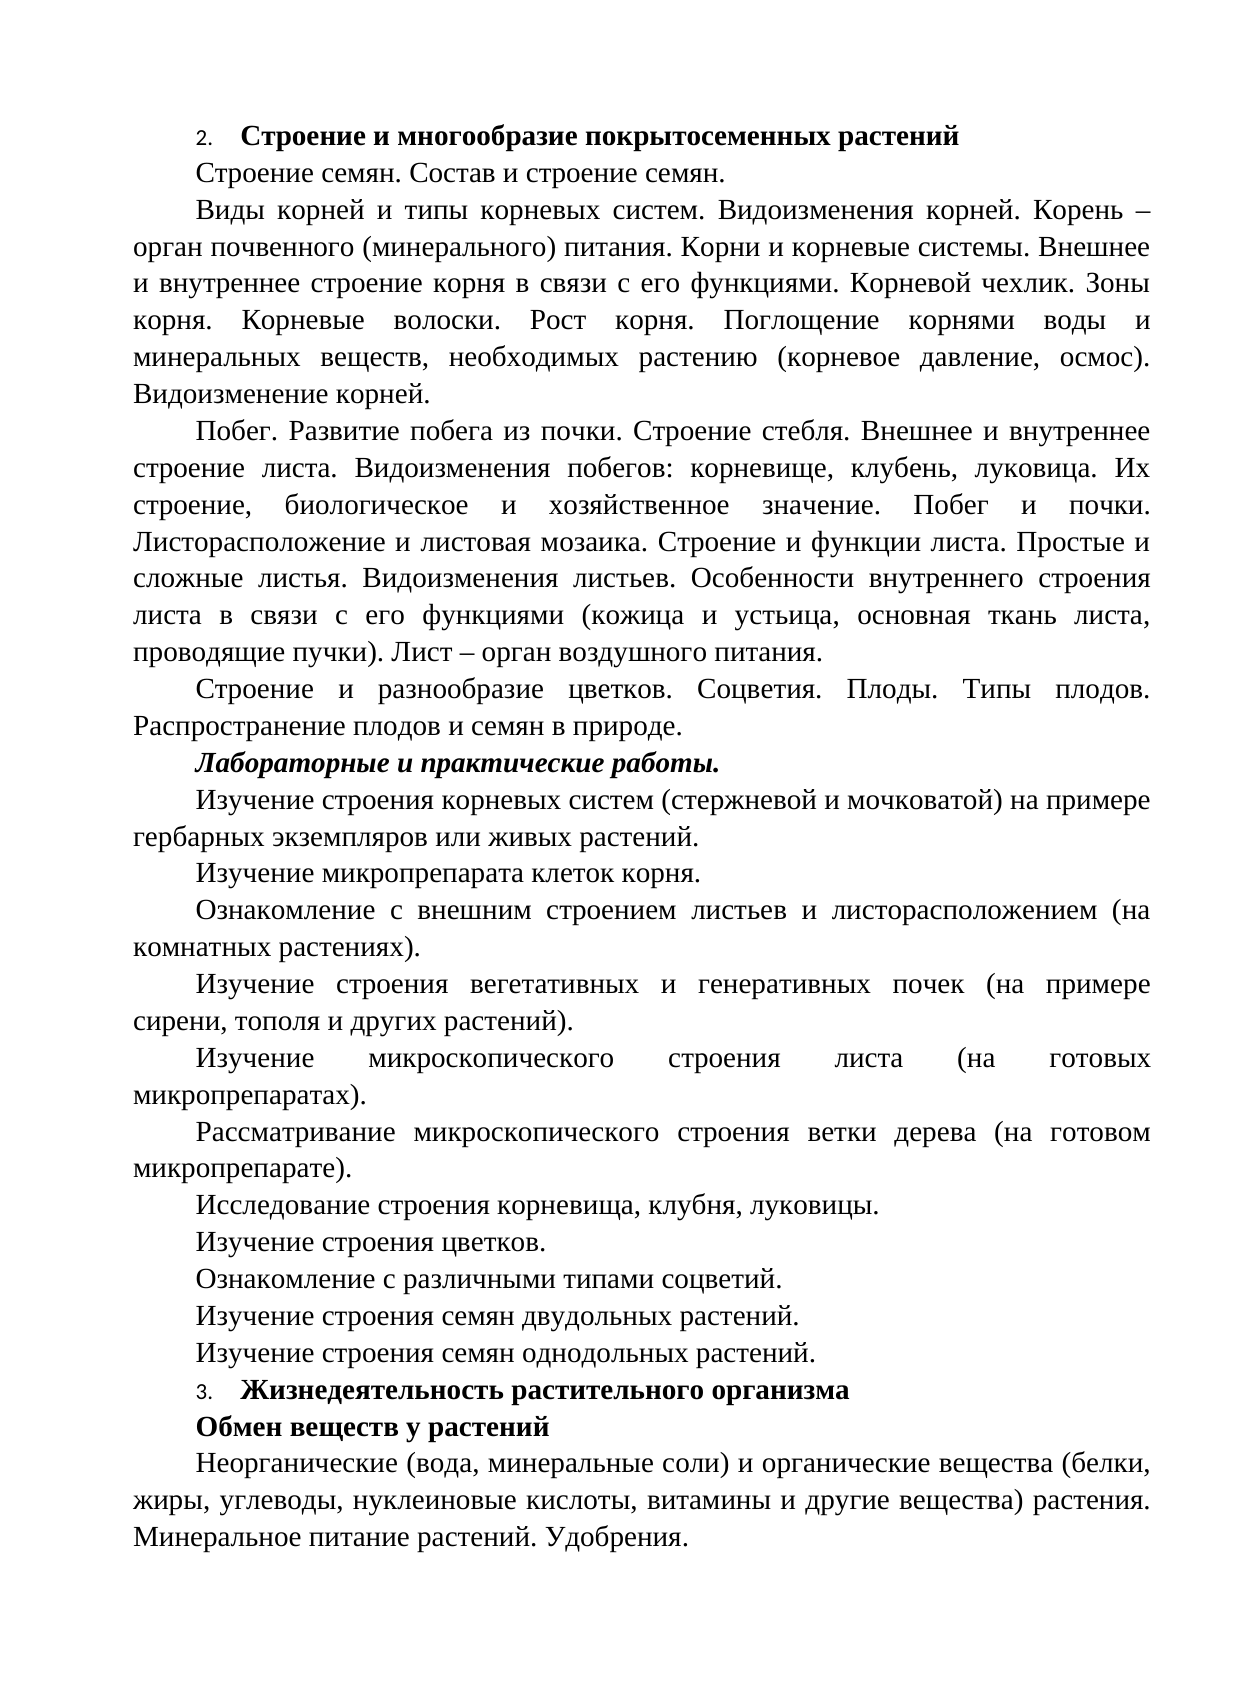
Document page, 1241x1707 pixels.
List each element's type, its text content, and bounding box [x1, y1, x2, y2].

text Ознакомление с различными типами соцветий. [133, 1261, 1152, 1295]
text Побег. Развитие побега из почки. Строение стебля. Внешнее и внутреннее строение листа. Видоизменения побегов: корневище, клубень, луковица. Их строение, биологическое и хозяйственное значение. Побег и почки. Листорасположение и листовая мозаика. Строение и функции листа. Простые и сложные листья. Видоизменения листьев. Особенности внутреннего строения листа в связи с его функциями (кожица и устьица, основная ткань листа, проводящие пучки). Лист – орган воздушного питания. [133, 413, 1152, 668]
text Изучение строения вегетативных и генеративных почек (на примере сирени, тополя и других растений). [133, 966, 1152, 1037]
text Ознакомление с внешним строением листьев и листорасположением (на комнатных растениях). [133, 892, 1152, 963]
text Изучение строения корневых систем (стержневой и мочковатой) на примере гербарных экземпляров или живых растений. [133, 782, 1152, 852]
text Изучение строения семян двудольных растений. [133, 1298, 1152, 1332]
text Лабораторные и практические работы. [133, 745, 1152, 778]
text Рассматривание микроскопического строения ветки дерева (на готовом микропрепарате). [133, 1114, 1152, 1184]
text Виды корней и типы корневых систем. Видоизменения корней. Корень – орган почвенного (минерального) питания. Корни и корневые системы. Внешнее и внутреннее строение корня в связи с его функциями. Корневой чехлик. Зоны корня. Корневые волоски. Рост корня. Поглощение корнями воды и минеральных веществ, необходимых растению (корневое давление, осмос). Видоизменение корней. [133, 192, 1152, 410]
text Изучение микропрепарата клеток корня. [133, 856, 1152, 889]
list Строение и многообразие покрытосеменных растений [195, 118, 1152, 152]
list Жизнедеятельность растительного организма [195, 1372, 1152, 1405]
text Изучение микроскопического строения листа (на готовых микропрепаратах). [133, 1040, 1152, 1110]
text Исследование строения корневища, клубня, луковицы. [133, 1187, 1152, 1221]
text Обмен веществ у растений [133, 1409, 1152, 1442]
text Строение и разнообразие цветков. Соцветия. Плоды. Типы плодов. Распространение плодов и семян в природе. [133, 671, 1152, 742]
text Изучение строения цветков. [133, 1224, 1152, 1258]
text Изучение строения семян однодольных растений. [133, 1335, 1152, 1368]
text Строение семян. Состав и строение семян. [133, 155, 1152, 188]
text Неорганические (вода, минеральные соли) и органические вещества (белки, жиры, углеводы, нуклеиновые кислоты, витамины и другие вещества) растения. Минеральное питание растений. Удобрения. [133, 1446, 1152, 1553]
